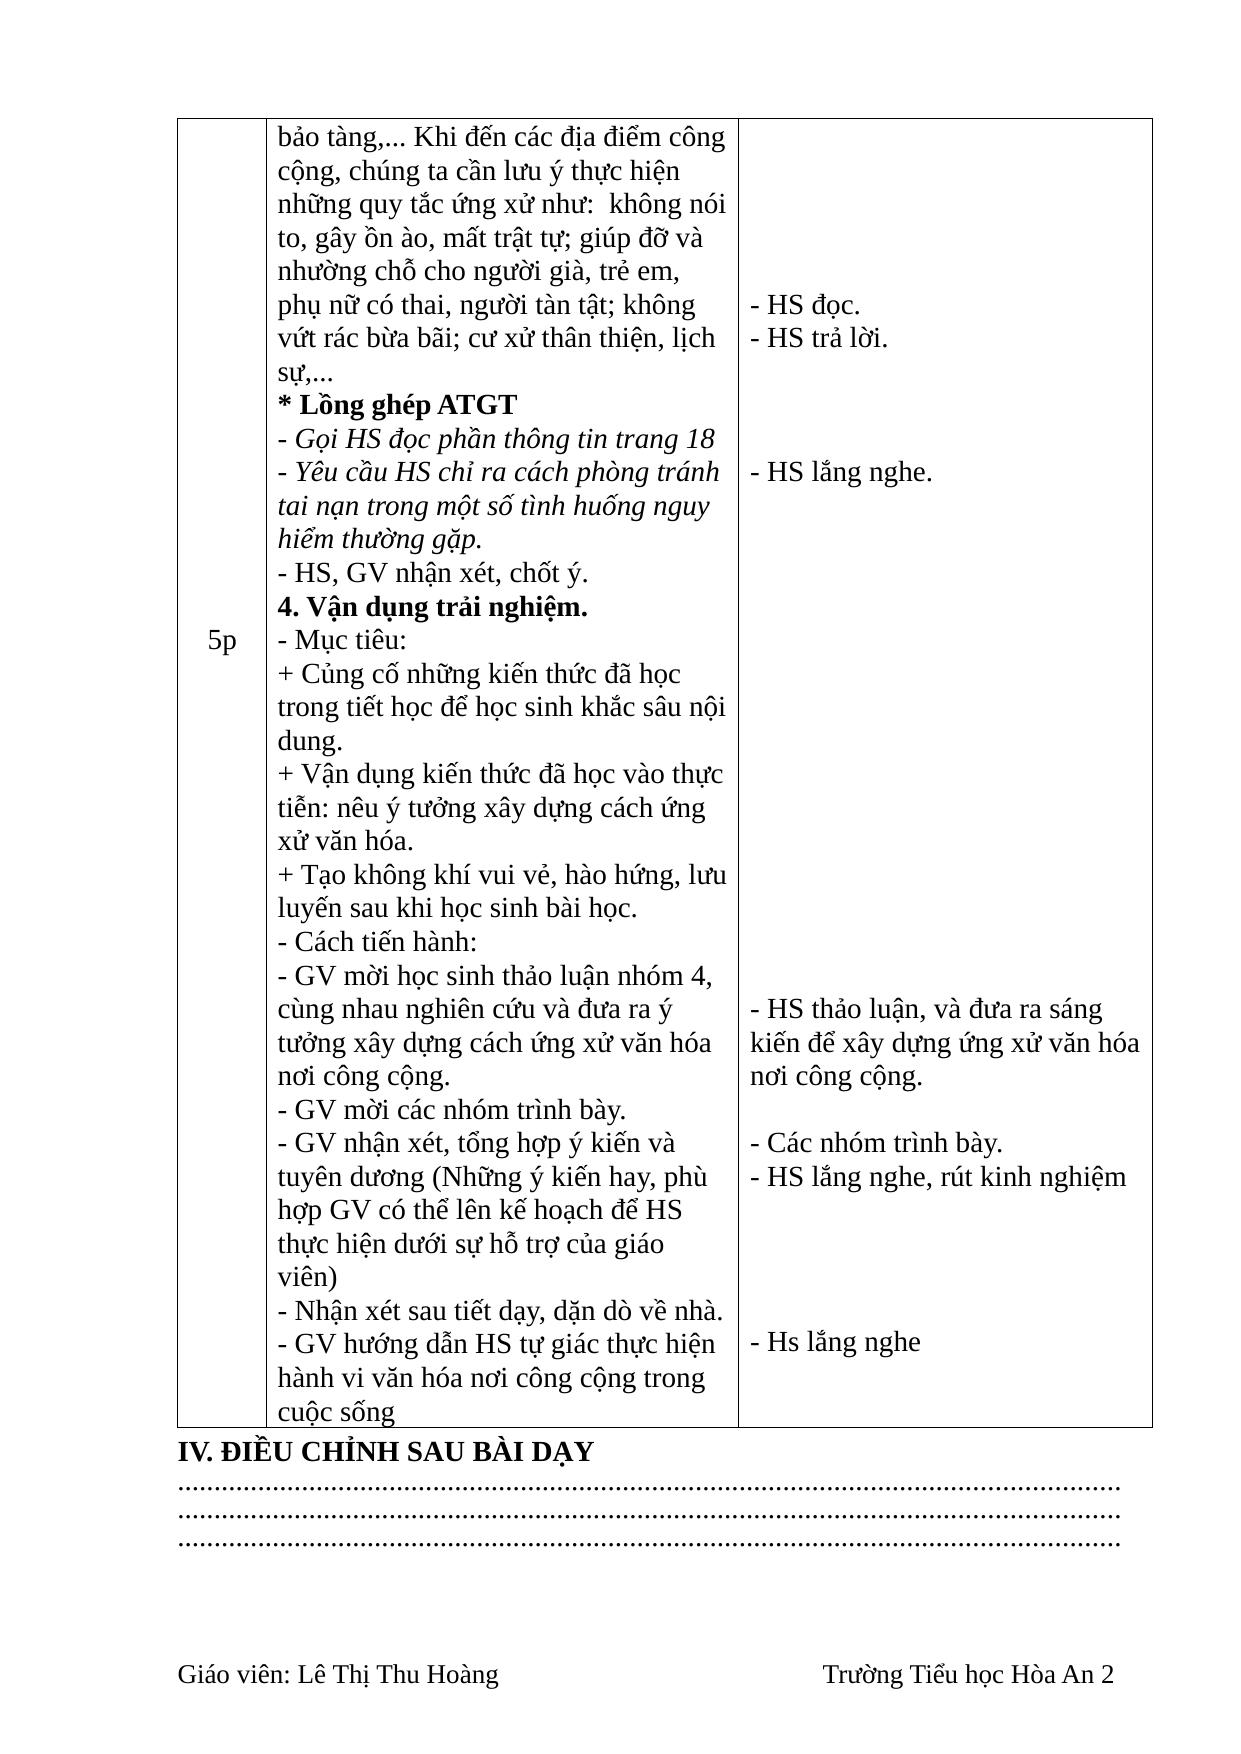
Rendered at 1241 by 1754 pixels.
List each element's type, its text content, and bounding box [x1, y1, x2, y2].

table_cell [267, 119, 738, 1427]
table_cell 5p 12p 13p 5p [178, 119, 266, 1427]
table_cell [739, 119, 1152, 1427]
text IV. ĐIỀU CHỈNH SAU BÀI DẠY [177, 1434, 1122, 1468]
